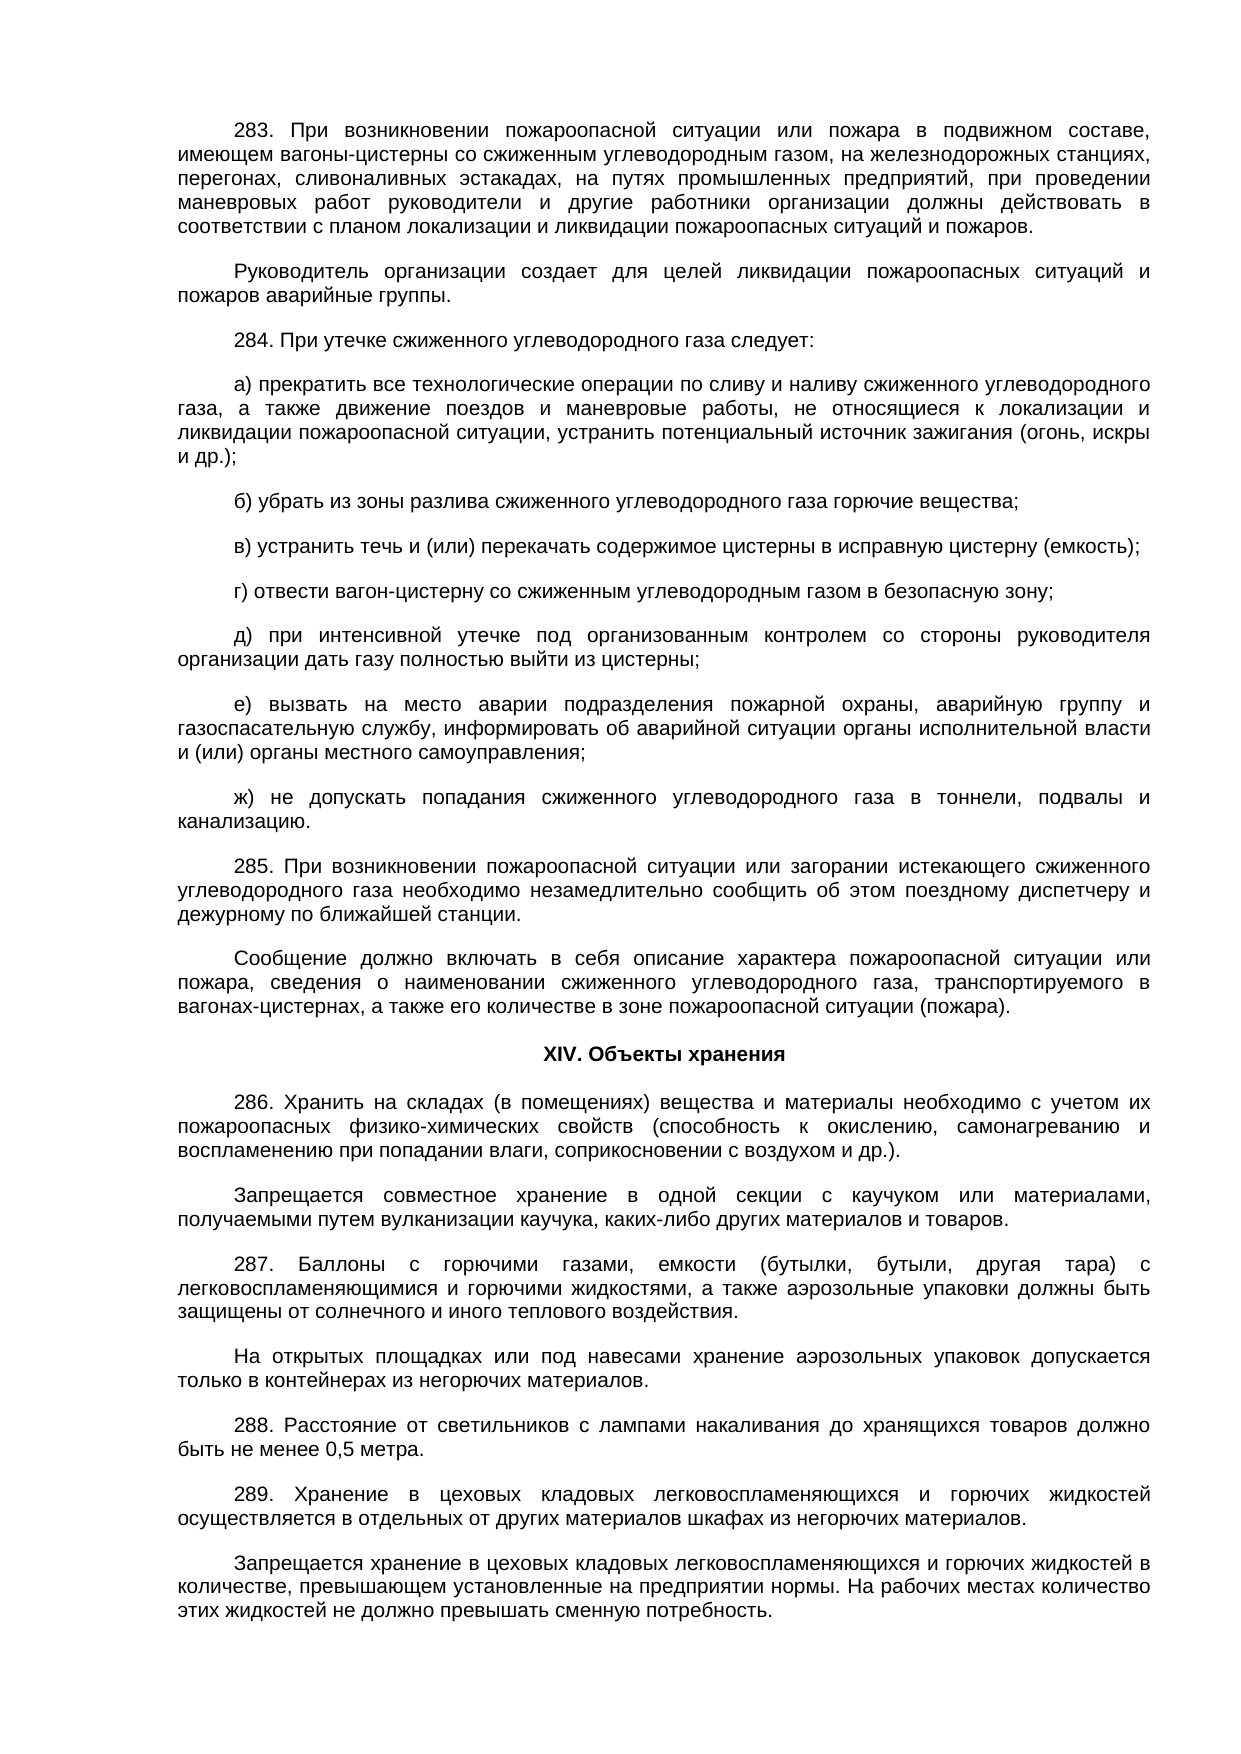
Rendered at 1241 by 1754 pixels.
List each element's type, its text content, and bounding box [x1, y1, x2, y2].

text е) вызвать на место аварии подразделения пожарной охраны, аварийную группу и газоспасательную службу, информировать об аварийной ситуации органы исполнительной власти и (или) органы местного самоуправления; [177, 692, 1152, 764]
text 287. Баллоны с горючими газами, емкости (бутылки, бутыли, другая тара) с легковоспламеняющимися и горючими жидкостями, а также аэрозольные упаковки должны быть защищены от солнечного и иного теплового воздействия. [177, 1251, 1152, 1323]
text 283. При возникновении пожароопасной ситуации или пожара в подвижном составе, имеющем вагоны-цистерны со сжиженным углеводородным газом, на железнодорожных станциях, перегонах, сливоналивных эстакадах, на путях промышленных предприятий, при проведении маневровых работ руководители и другие работники организации должны действовать в соответствии с планом локализации и ликвидации пожароопасных ситуаций и пожаров. [177, 118, 1152, 238]
text Запрещается хранение в цеховых кладовых легковоспламеняющихся и горючих жидкостей в количестве, превышающем установленные на предприятии нормы. На рабочих местах количество этих жидкостей не должно превышать сменную потребность. [177, 1550, 1152, 1622]
title XIV. Объекты хранения [177, 1042, 1152, 1066]
text 285. При возникновении пожароопасной ситуации или загорании истекающего сжиженного углеводородного газа необходимо незамедлительно сообщить об этом поездному диспетчеру и дежурному по ближайшей станции. [177, 853, 1152, 925]
text д) при интенсивной утечке под организованным контролем со стороны руководителя организации дать газу полностью выйти из цистерны; [177, 623, 1152, 671]
text а) прекратить все технологические операции по сливу и наливу сжиженного углеводородного газа, а также движение поездов и маневровые работы, не относящиеся к локализации и ликвидации пожароопасной ситуации, устранить потенциальный источник зажигания (огонь, искры и др.); [177, 372, 1152, 468]
text г) отвести вагон-цистерну со сжиженным углеводородным газом в безопасную зону; [177, 578, 1152, 602]
text в) устранить течь и (или) перекачать содержимое цистерны в исправную цистерну (емкость); [177, 534, 1152, 558]
text 288. Расстояние от светильников с лампами накаливания до хранящихся товаров должно быть не менее 0,5 метра. [177, 1413, 1152, 1461]
text На открытых площадках или под навесами хранение аэрозольных упаковок допускается только в контейнерах из негорючих материалов. [177, 1344, 1152, 1392]
text Руководитель организации создает для целей ликвидации пожароопасных ситуаций и пожаров аварийные группы. [177, 259, 1152, 307]
text 289. Хранение в цеховых кладовых легковоспламеняющихся и горючих жидкостей осуществляется в отдельных от других материалов шкафах из негорючих материалов. [177, 1482, 1152, 1529]
text Запрещается совместное хранение в одной секции с каучуком или материалами, получаемыми путем вулканизации каучука, каких-либо других материалов и товаров. [177, 1183, 1152, 1231]
text 284. При утечке сжиженного углеводородного газа следует: [177, 327, 1152, 351]
text ж) не допускать попадания сжиженного углеводородного газа в тоннели, подвалы и канализацию. [177, 785, 1152, 833]
text Сообщение должно включать в себя описание характера пожароопасной ситуации или пожара, сведения о наименовании сжиженного углеводородного газа, транспортируемого в вагонах-цистернах, а также его количестве в зоне пожароопасной ситуации (пожара). [177, 946, 1152, 1018]
text 286. Хранить на складах (в помещениях) вещества и материалы необходимо с учетом их пожароопасных физико-химических свойств (способность к окислению, самонагреванию и воспламенению при попадании влаги, соприкосновении с воздухом и др.). [177, 1090, 1152, 1162]
text б) убрать из зоны разлива сжиженного углеводородного газа горючие вещества; [177, 489, 1152, 513]
